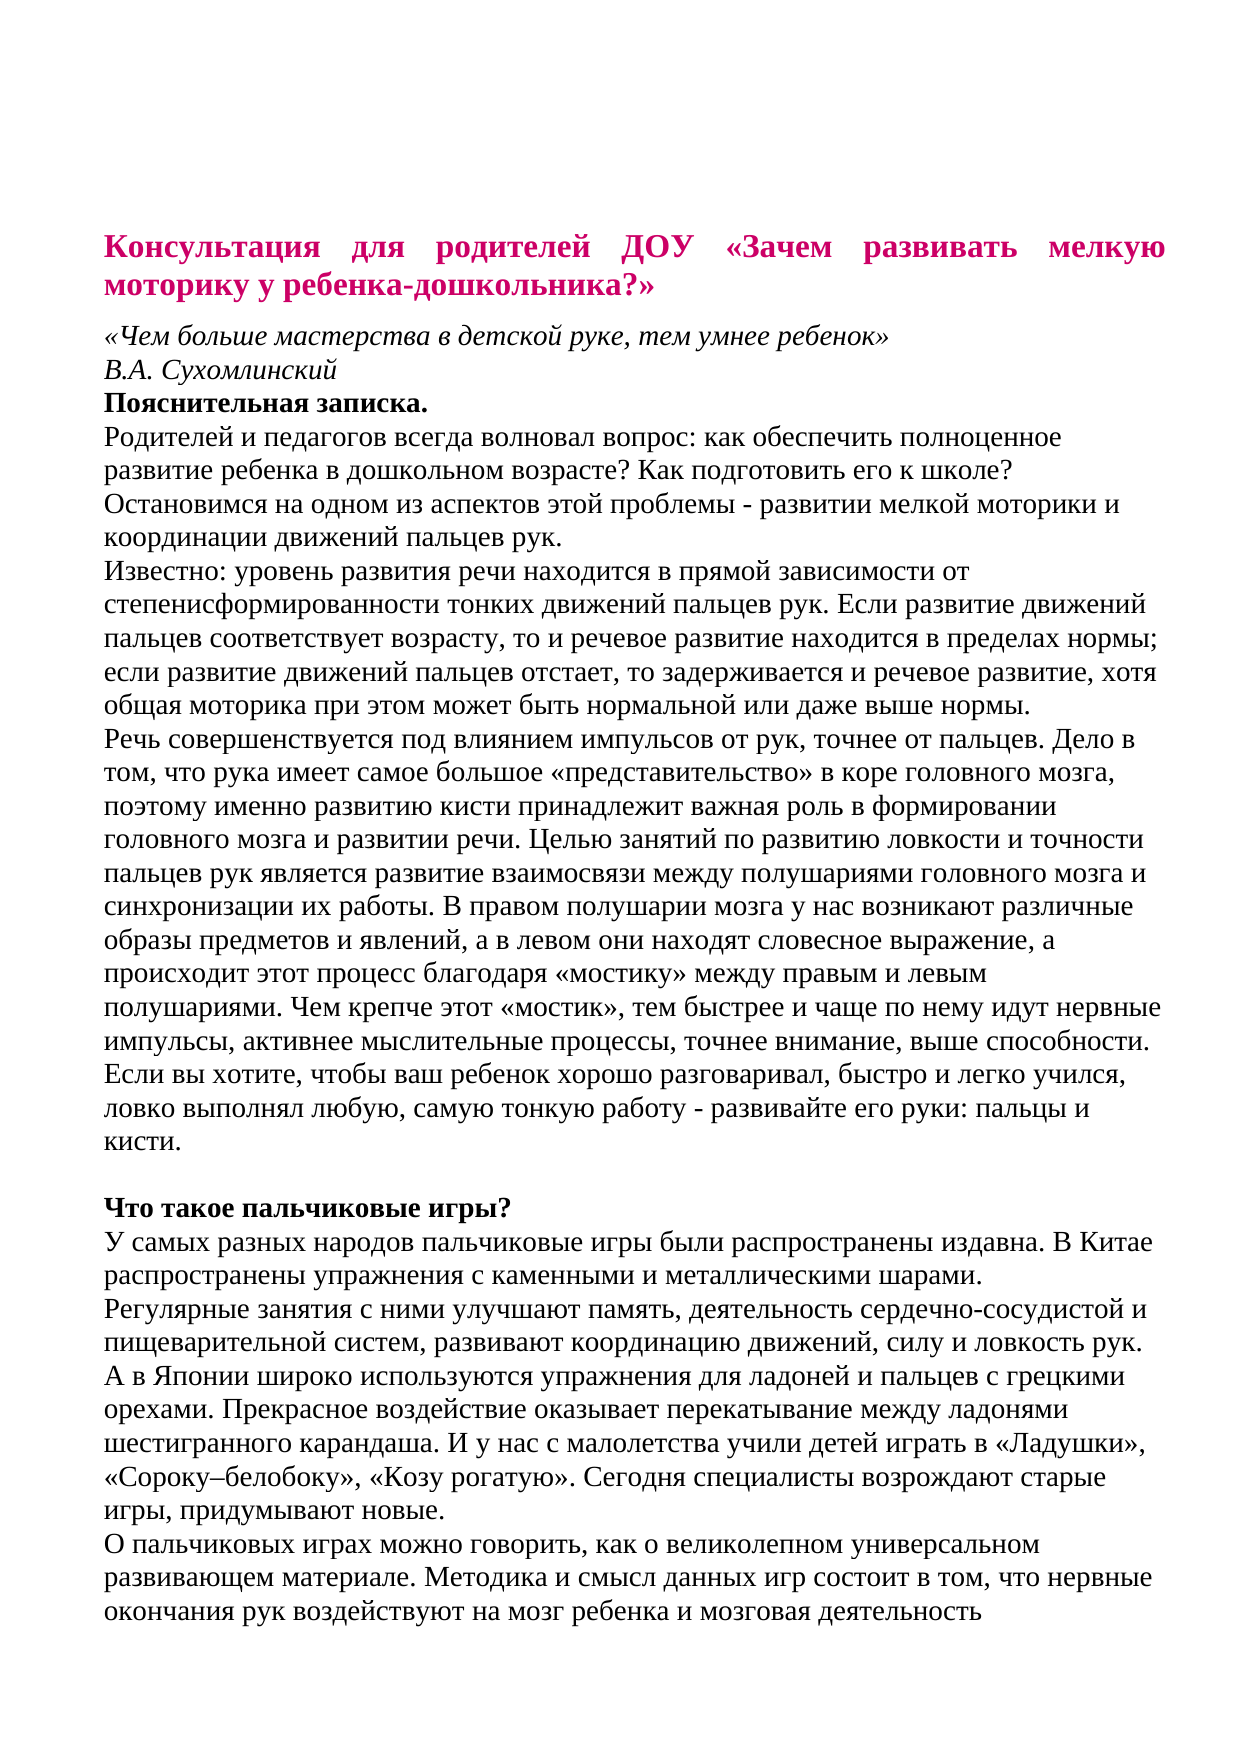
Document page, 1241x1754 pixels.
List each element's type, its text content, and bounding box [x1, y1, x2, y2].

text Консультация для родителей ДОУ «Зачем развивать мелкую моторику у ребенка-дошкольника?» [103, 226, 1167, 303]
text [103, 318, 1167, 1626]
